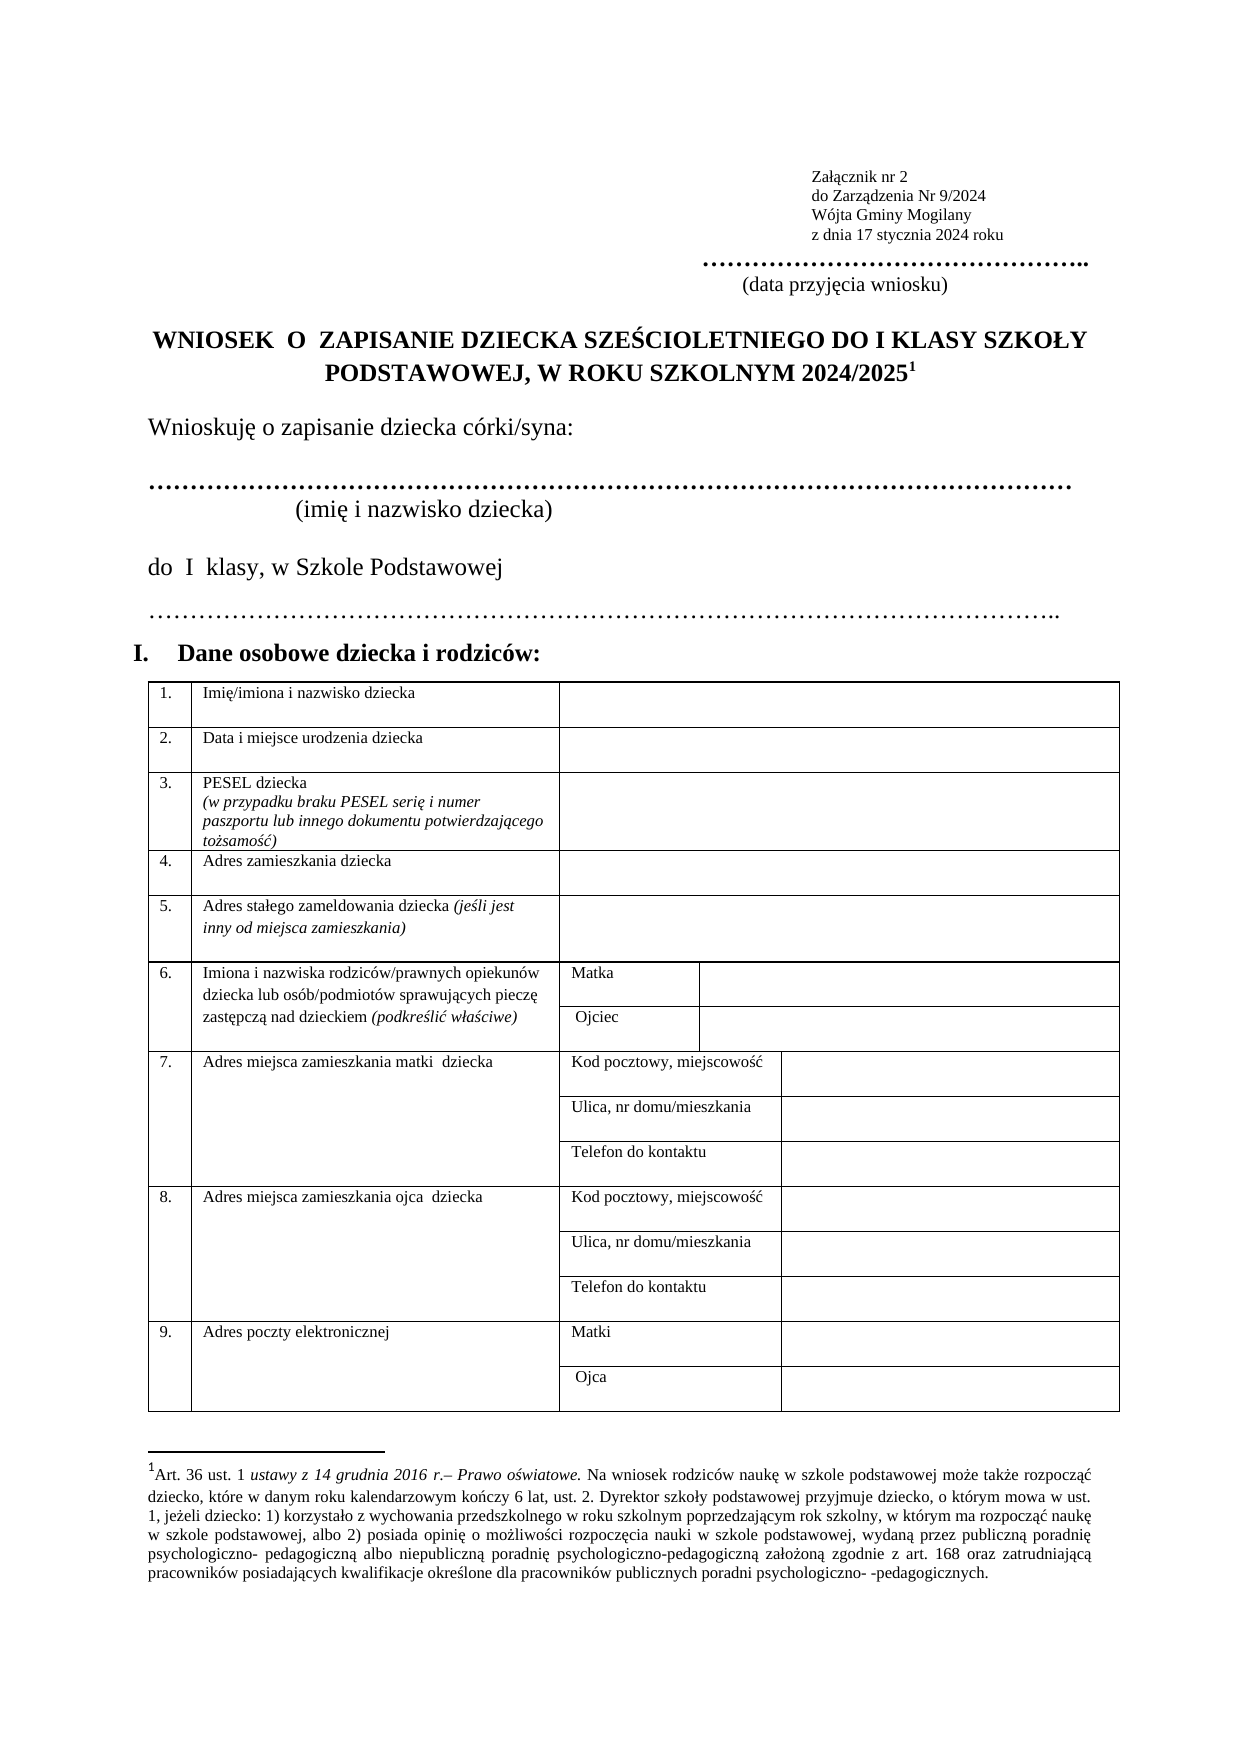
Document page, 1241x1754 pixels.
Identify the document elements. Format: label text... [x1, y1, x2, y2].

table_cell 2. [149, 728, 191, 772]
table_cell [560, 851, 1119, 894]
table_cell [782, 1367, 1119, 1411]
text z dnia 17 stycznia 2024 roku [738, 224, 1093, 243]
table_cell [782, 1187, 1119, 1231]
table_cell [560, 728, 1119, 772]
table_cell Ulica, nr domu/mieszkania [560, 1232, 781, 1276]
table_cell Telefon do kontaktu [560, 1142, 781, 1186]
table_cell Matki [560, 1322, 781, 1366]
text do Zarządzenia Nr 9/2024 [738, 186, 1093, 205]
table_header [560, 683, 1119, 727]
text ………………………………………………………………………………………………… [148, 466, 1093, 494]
table_cell 3. [149, 773, 191, 849]
text ……………………………………….. [664, 243, 1093, 272]
table_cell Telefon do kontaktu [560, 1277, 781, 1321]
table_header Imię/imiona i nazwisko dziecka [192, 683, 559, 727]
table_header 1. [149, 683, 191, 727]
table_cell Ojca [560, 1367, 781, 1411]
text (data przyjęcia wniosku) [590, 272, 1093, 296]
table_cell Data i miejsce urodzenia dziecka [192, 728, 559, 772]
table_cell Ojciec [560, 1007, 699, 1051]
table_cell [782, 1232, 1119, 1276]
table_cell Imiona i nazwiska rodziców/prawnych opiekunów dziecka lub osób/podmiotów sprawujących pieczę zastępczą nad dzieckiem (podkreślić właściwe) [192, 963, 559, 1051]
text (imię i nazwisko dziecka) [148, 494, 1093, 523]
table_cell 7. [149, 1052, 191, 1186]
table_cell 6. [149, 963, 191, 1051]
text Wnioskuję o zapisanie dziecka córki/syna: [148, 412, 1093, 441]
text Załącznik nr 2 [738, 167, 1093, 186]
table_cell [782, 1277, 1119, 1321]
table_cell Adres stałego zameldowania dziecka (jeśli jest inny od miejsca zamieszkania) [192, 896, 559, 961]
table_cell [560, 896, 1119, 961]
list Dane osobowe dziecka i rodziców: [133, 638, 1093, 667]
table_cell 8. [149, 1187, 191, 1321]
table_cell 9. [149, 1322, 191, 1411]
text do I klasy, w Szkole Podstawowej ……………………………………………………………………………………………….. [148, 552, 1093, 624]
table_cell [782, 1322, 1119, 1366]
table_cell 4. [149, 851, 191, 894]
table_cell Adres miejsca zamieszkania matki dziecka [192, 1052, 559, 1186]
table_cell [782, 1097, 1119, 1141]
table_cell Kod pocztowy, miejscowość [560, 1187, 781, 1231]
table_cell [700, 1007, 1119, 1051]
table_cell [700, 963, 1119, 1006]
table_cell Kod pocztowy, miejscowość [560, 1052, 781, 1096]
table_cell Adres zamieszkania dziecka [192, 851, 559, 894]
table_cell PESEL dziecka (w przypadku braku PESEL serię i numer paszportu lub innego dokumentu potwierdzającego tożsamość) [192, 773, 559, 849]
table_cell Matka [560, 963, 699, 1006]
table_cell Ulica, nr domu/mieszkania [560, 1097, 781, 1141]
text Wójta Gminy Mogilany [738, 205, 1093, 224]
table_cell 5. [149, 896, 191, 961]
table_cell [782, 1142, 1119, 1186]
table_cell Adres poczty elektronicznej [192, 1322, 559, 1411]
text WNIOSEK O ZAPISANIE DZIECKA SZEŚCIOLETNIEGO DO I KLASY SZKOŁY PODSTAWOWEJ, W ROKU SZKOLNYM 2024/2025 [148, 325, 1093, 387]
table_cell [782, 1052, 1119, 1096]
table_cell [560, 773, 1119, 849]
table_cell Adres miejsca zamieszkania ojca dziecka [192, 1187, 559, 1321]
